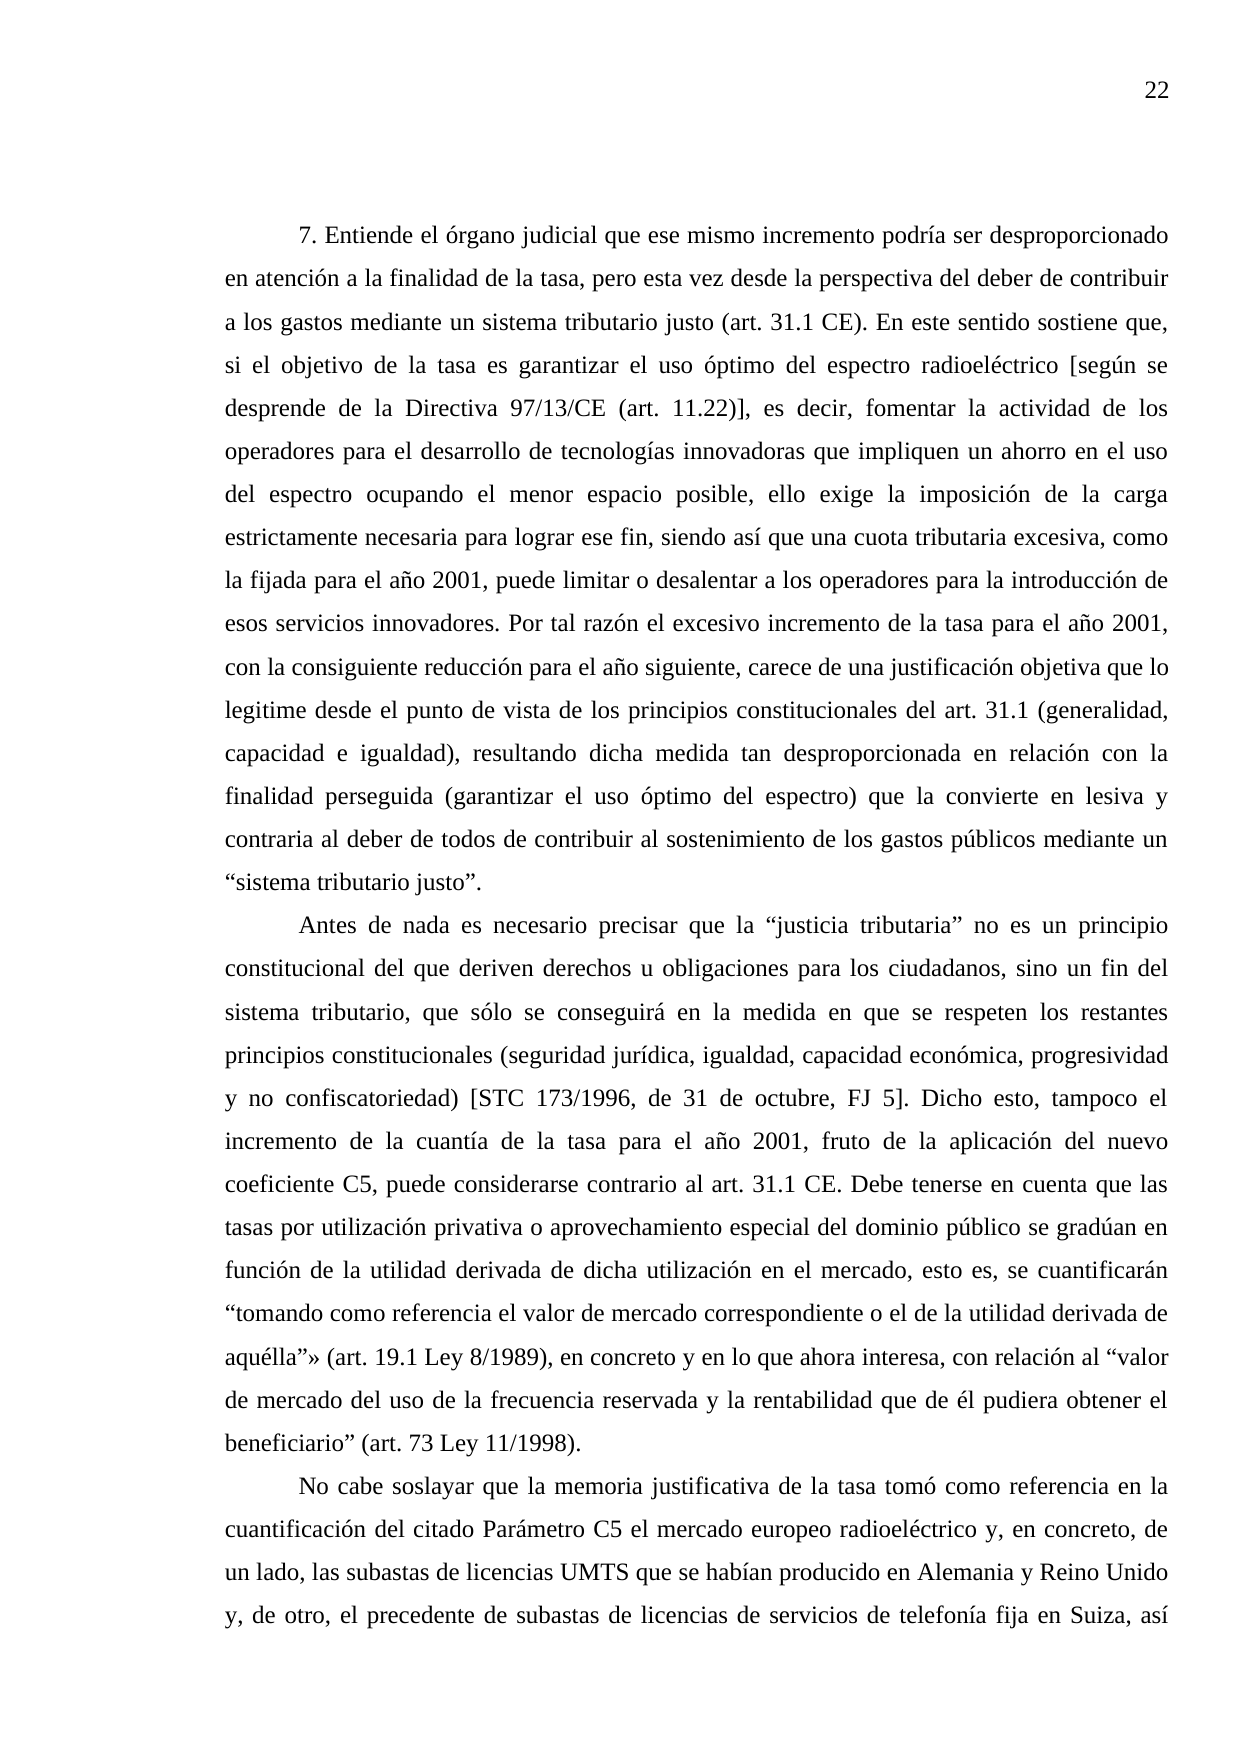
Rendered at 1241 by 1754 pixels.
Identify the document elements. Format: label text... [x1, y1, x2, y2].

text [224, 1471, 1169, 1629]
text 7. Entiende el órgano judicial que ese mismo incremento podría ser desproporcionado en atención a la finalidad de la tasa, pero esta vez desde la perspectiva del deber de contribuir a los gastos mediante un sistema tributario justo (art. 31.1 CE). En este sentido sostiene que, si el objetivo de la tasa es garantizar el uso óptimo del espectro radioeléctrico [según se desprende de la Directiva 97/13/CE (art. 11.22)], es decir, fomentar la actividad de los operadores para el desarrollo de tecnologías innovadoras que impliquen un ahorro en el uso del espectro ocupando el menor espacio posible, ello exige la imposición de la carga estrictamente necesaria para lograr ese fin, siendo así que una cuota tributaria excesiva, como la fijada para el año 2001, puede limitar o desalentar a los operadores para la introducción de esos servicios innovadores. Por tal razón el excesivo incremento de la tasa para el año 2001, con la consiguiente reducción para el año siguiente, carece de una justificación objetiva que lo legitime desde el punto de vista de los principios constitucionales del art. 31.1 (generalidad, capacidad e igualdad), resultando dicha medida tan desproporcionada en relación con la finalidad perseguida (garantizar el uso óptimo del espectro) que la convierte en lesiva y contraria al deber de todos de contribuir al sostenimiento de los gastos públicos mediante un “sistema tributario justo”. [224, 220, 1169, 896]
text Antes de nada es necesario precisar que la “justicia tributaria” no es un principio constitucional del que deriven derechos u obligaciones para los ciudadanos, sino un fin del sistema tributario, que sólo se conseguirá en la medida en que se respeten los restantes principios constitucionales (seguridad jurídica, igualdad, capacidad económica, progresividad y no confiscatoriedad) [STC 173/1996, de 31 de octubre, FJ 5]. Dicho esto, tampoco el incremento de la cuantía de la tasa para el año 2001, fruto de la aplicación del nuevo coeficiente C5, puede considerarse contrario al art. 31.1 CE. Debe tenerse en cuenta que las tasas por utilización privativa o aprovechamiento especial del dominio público se gradúan en función de la utilidad derivada de dicha utilización en el mercado, esto es, se cuantificarán “tomando como referencia el valor de mercado correspondiente o el de la utilidad derivada de aquélla”» (art. 19.1 Ley 8/1989), en concreto y en lo que ahora interesa, con relación al “valor de mercado del uso de la frecuencia reservada y la rentabilidad que de él pudiera obtener el beneficiario” (art. 73 Ley 11/1998). [224, 910, 1169, 1457]
